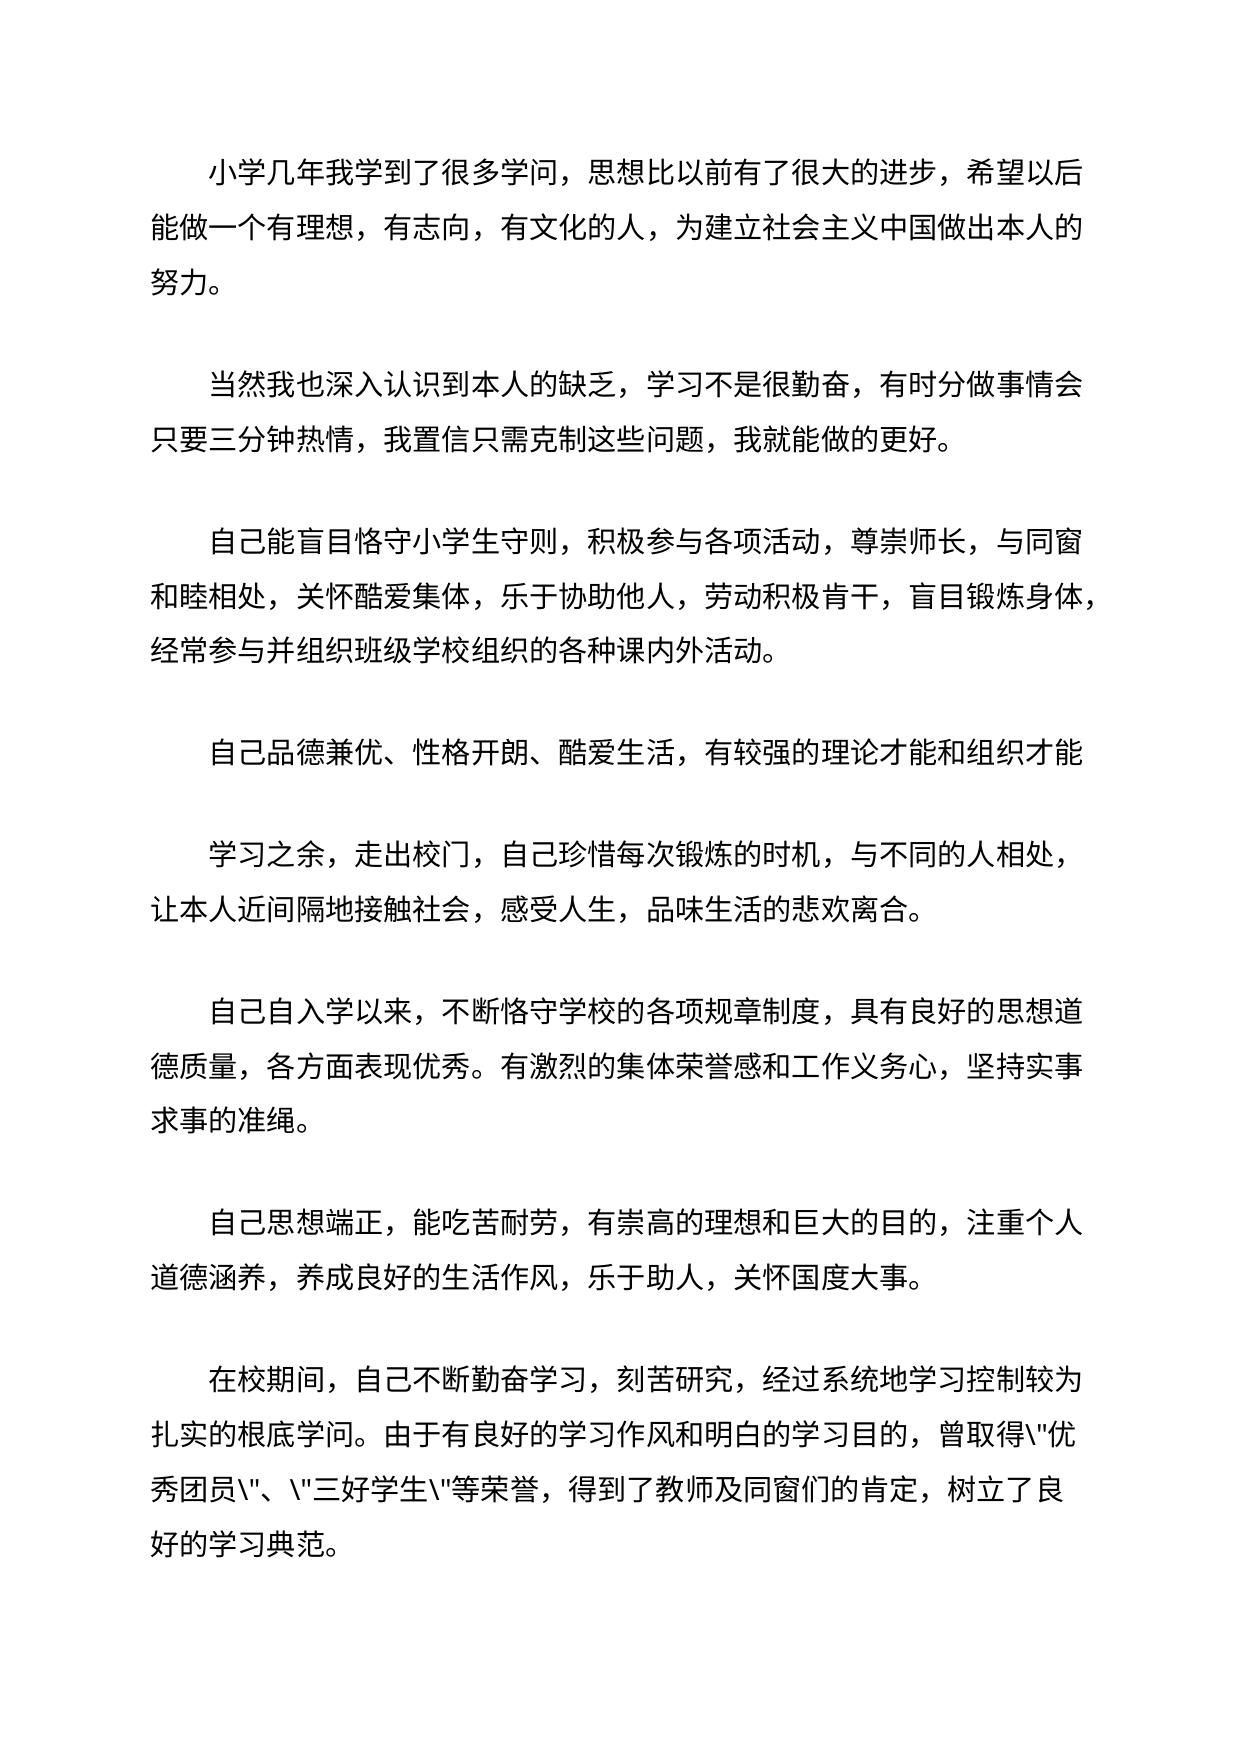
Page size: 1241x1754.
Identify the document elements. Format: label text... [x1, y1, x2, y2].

text 学习之余，走出校门，自己珍惜每次锻炼的时机，与不同的人相处，让本人近间隔地接触社会，感受人生，品味生活的悲欢离合。 [150, 832, 1090, 929]
text 自己能盲目恪守小学生守则，积极参与各项活动，尊崇师长，与同窗和睦相处，关怀酷爱集体，乐于协助他人，劳动积极肯干，盲目锻炼身体，经常参与并组织班级学校组织的各种课内外活动。 [150, 518, 1090, 670]
text 自己自入学以来，不断恪守学校的各项规章制度，具有良好的思想道德质量，各方面表现优秀。有激烈的集体荣誉感和工作义务心，坚持实事求事的准绳。 [150, 988, 1090, 1140]
text 在校期间，自己不断勤奋学习，刻苦研究，经过系统地学习控制较为扎实的根底学问。由于有良好的学习作风和明白的学习目的，曾取得\"优秀团员\"、\"三好学生\"等荣誉，得到了教师及同窗们的肯定，树立了良好的学习典范。 [150, 1356, 1090, 1564]
text 自己思想端正，能吃苦耐劳，有崇高的理想和巨大的目的，注重个人道德涵养，养成良好的生活作风，乐于助人，关怀国度大事。 [150, 1200, 1090, 1297]
text 小学几年我学到了很多学问，思想比以前有了很大的进步，希望以后能做一个有理想，有志向，有文化的人，为建立社会主义中国做出本人的努力。 [150, 150, 1090, 302]
text 当然我也深入认识到本人的缺乏，学习不是很勤奋，有时分做事情会只要三分钟热情，我置信只需克制这些问题，我就能做的更好。 [150, 362, 1090, 459]
text 自己品德兼优、性格开朗、酷爱生活，有较强的理论才能和组织才能 [150, 730, 1090, 772]
